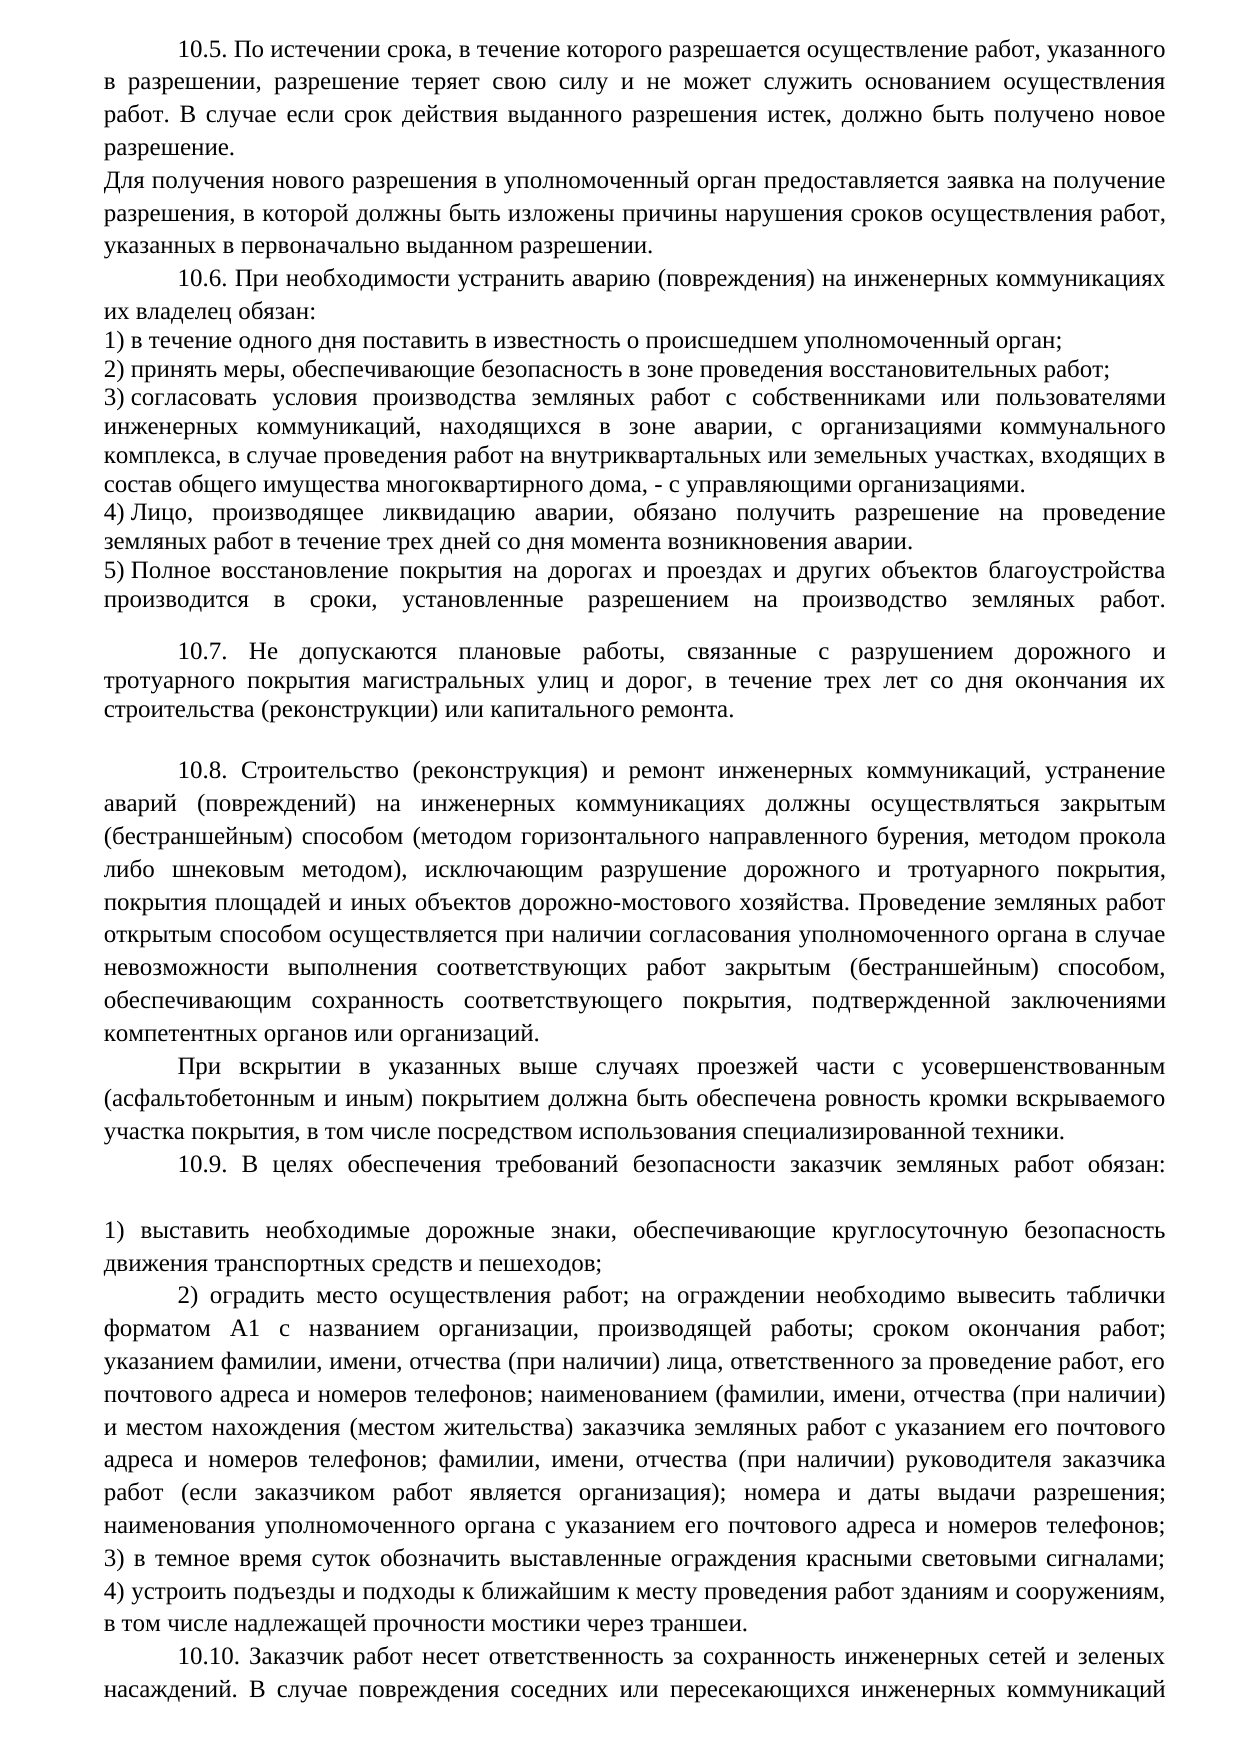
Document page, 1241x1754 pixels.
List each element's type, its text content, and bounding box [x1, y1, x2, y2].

text 10.5. По истечении срока, в течение которого разрешается осуществление работ, указанного в разрешении, разрешение теряет свою силу и не может служить основанием осуществления работ. В случае если срок действия выданного разрешения истек, должно быть получено новое разрешение. Для получения нового разрешения в уполномоченный орган предоставляется заявка на получение разрешения, в которой должны быть изложены причины нарушения сроков осуществления работ, указанных в первоначально выданном разрешении. [103, 29, 1167, 259]
text 2) принять меры, обеспечивающие безопасность в зоне проведения восстановительных работ; [103, 354, 1167, 382]
text 2) оградить место осуществления работ; на ограждении необходимо вывесить таблички форматом А1 с названием организации, производящей работы; сроком окончания работ; указанием фамилии, имени, отчества (при наличии) лица, ответственного за проведение работ, его почтового адреса и номеров телефонов; наименованием (фамилии, имени, отчества (при наличии) и местом нахождения (местом жительства) заказчика земляных работ с указанием его почтового адреса и номеров телефонов; фамилии, имени, отчества (при наличии) руководителя заказчика работ (если заказчиком работ является организация); номера и даты выдачи разрешения; наименования уполномоченного органа с указанием его почтового адреса и номеров телефонов; 3) в темное время суток обозначить выставленные ограждения красными световыми сигналами; 4) устроить подъезды и подходы к ближайшим к месту проведения работ зданиям и сооружениям, в том числе надлежащей прочности мостики через траншеи. [103, 1276, 1167, 1637]
text 10.7. Не допускаются плановые работы, связанные с разрушением дорожного и тротуарного покрытия магистральных улиц и дорог, в течение трех лет со дня окончания их строительства (реконструкции) или капитального ремонта. [103, 636, 1167, 723]
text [103, 1637, 1167, 1703]
text 10.8. Строительство (реконструкция) и ремонт инженерных коммуникаций, устранение аварий (повреждений) на инженерных коммуникациях должны осуществляться закрытым (бестраншейным) способом (методом горизонтального направленного бурения, методом прокола либо шнековым методом), исключающим разрушение дорожного и тротуарного покрытия, покрытия площадей и иных объектов дорожно-мостового хозяйства. Проведение земляных работ открытым способом осуществляется при наличии согласования уполномоченного органа в случае невозможности выполнения соответствующих работ закрытым (бестраншейным) способом, обеспечивающим сохранность соответствующего покрытия, подтвержденной заключениями компетентных органов или организаций. [103, 751, 1167, 1047]
text При вскрытии в указанных выше случаях проезжей части с усовершенствованным (асфальтобетонным и иным) покрытием должна быть обеспечена ровность кромки вскрываемого участка покрытия, в том числе посредством использования специализированной техники. [103, 1047, 1167, 1145]
text 5) Полное восстановление покрытия на дорогах и проездах и других объектов благоустройства производится в сроки, установленные разрешением на производство земляных работ. [103, 555, 1167, 636]
text 10.6. При необходимости устранить аварию (повреждения) на инженерных коммуникациях их владелец обязан: [103, 259, 1167, 325]
text 4) Лицо, производящее ликвидацию аварии, обязано получить разрешение на проведение земляных работ в течение трех дней со дня момента возникновения аварии. [103, 497, 1167, 555]
text 1) в течение одного дня поставить в известность о происшедшем уполномоченный орган; [103, 325, 1167, 354]
text 10.9. В целях обеспечения требований безопасности заказчик земляных работ обязан: 1) выставить необходимые дорожные знаки, обеспечивающие круглосуточную безопасность движения транспортных средств и пешеходов; [103, 1145, 1167, 1276]
text 3) согласовать условия производства земляных работ с собственниками или пользователями инженерных коммуникаций, находящихся в зоне аварии, с организациями коммунального комплекса, в случае проведения работ на внутриквартальных или земельных участках, входящих в состав общего имущества многоквартирного дома, - с управляющими организациями. [103, 382, 1167, 497]
